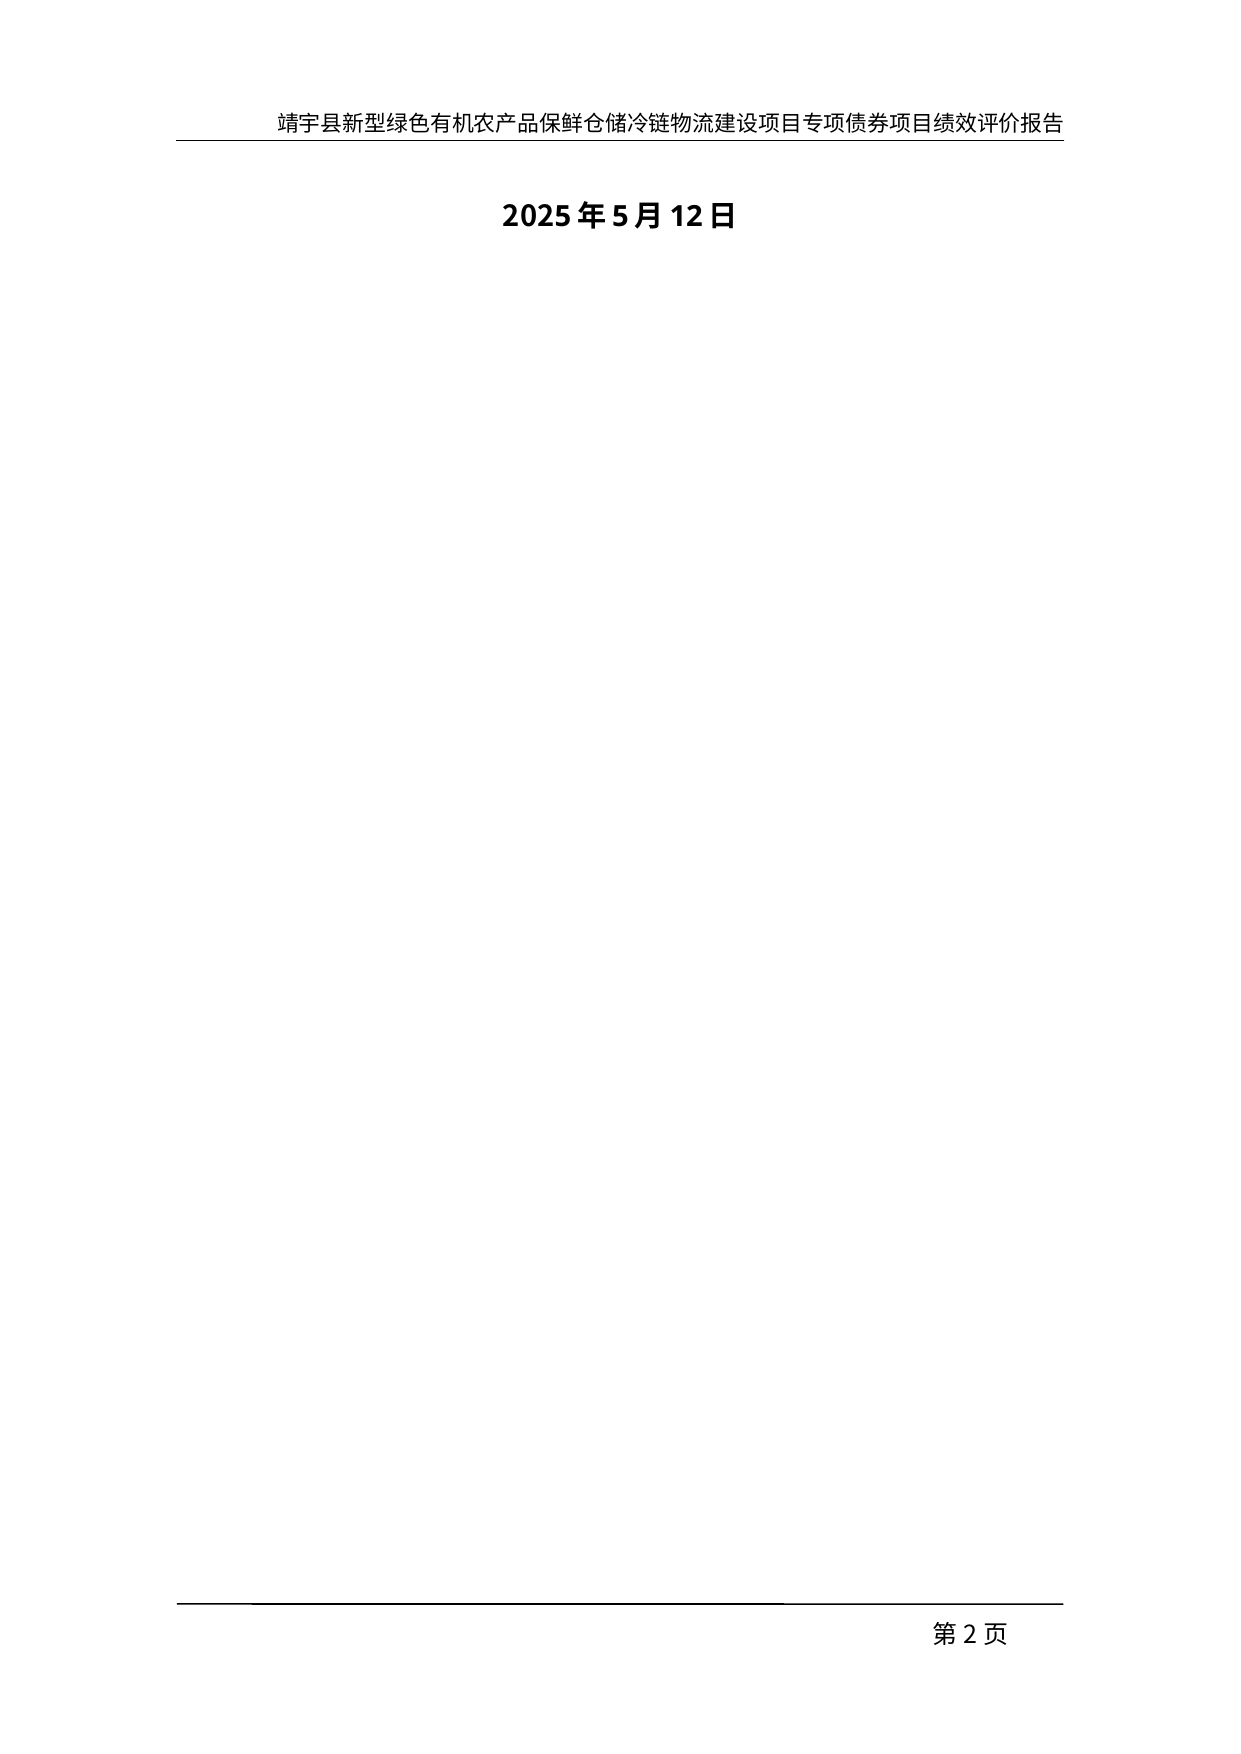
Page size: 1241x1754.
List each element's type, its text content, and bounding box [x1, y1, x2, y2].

text 2025年5月12日 [176, 192, 1064, 235]
